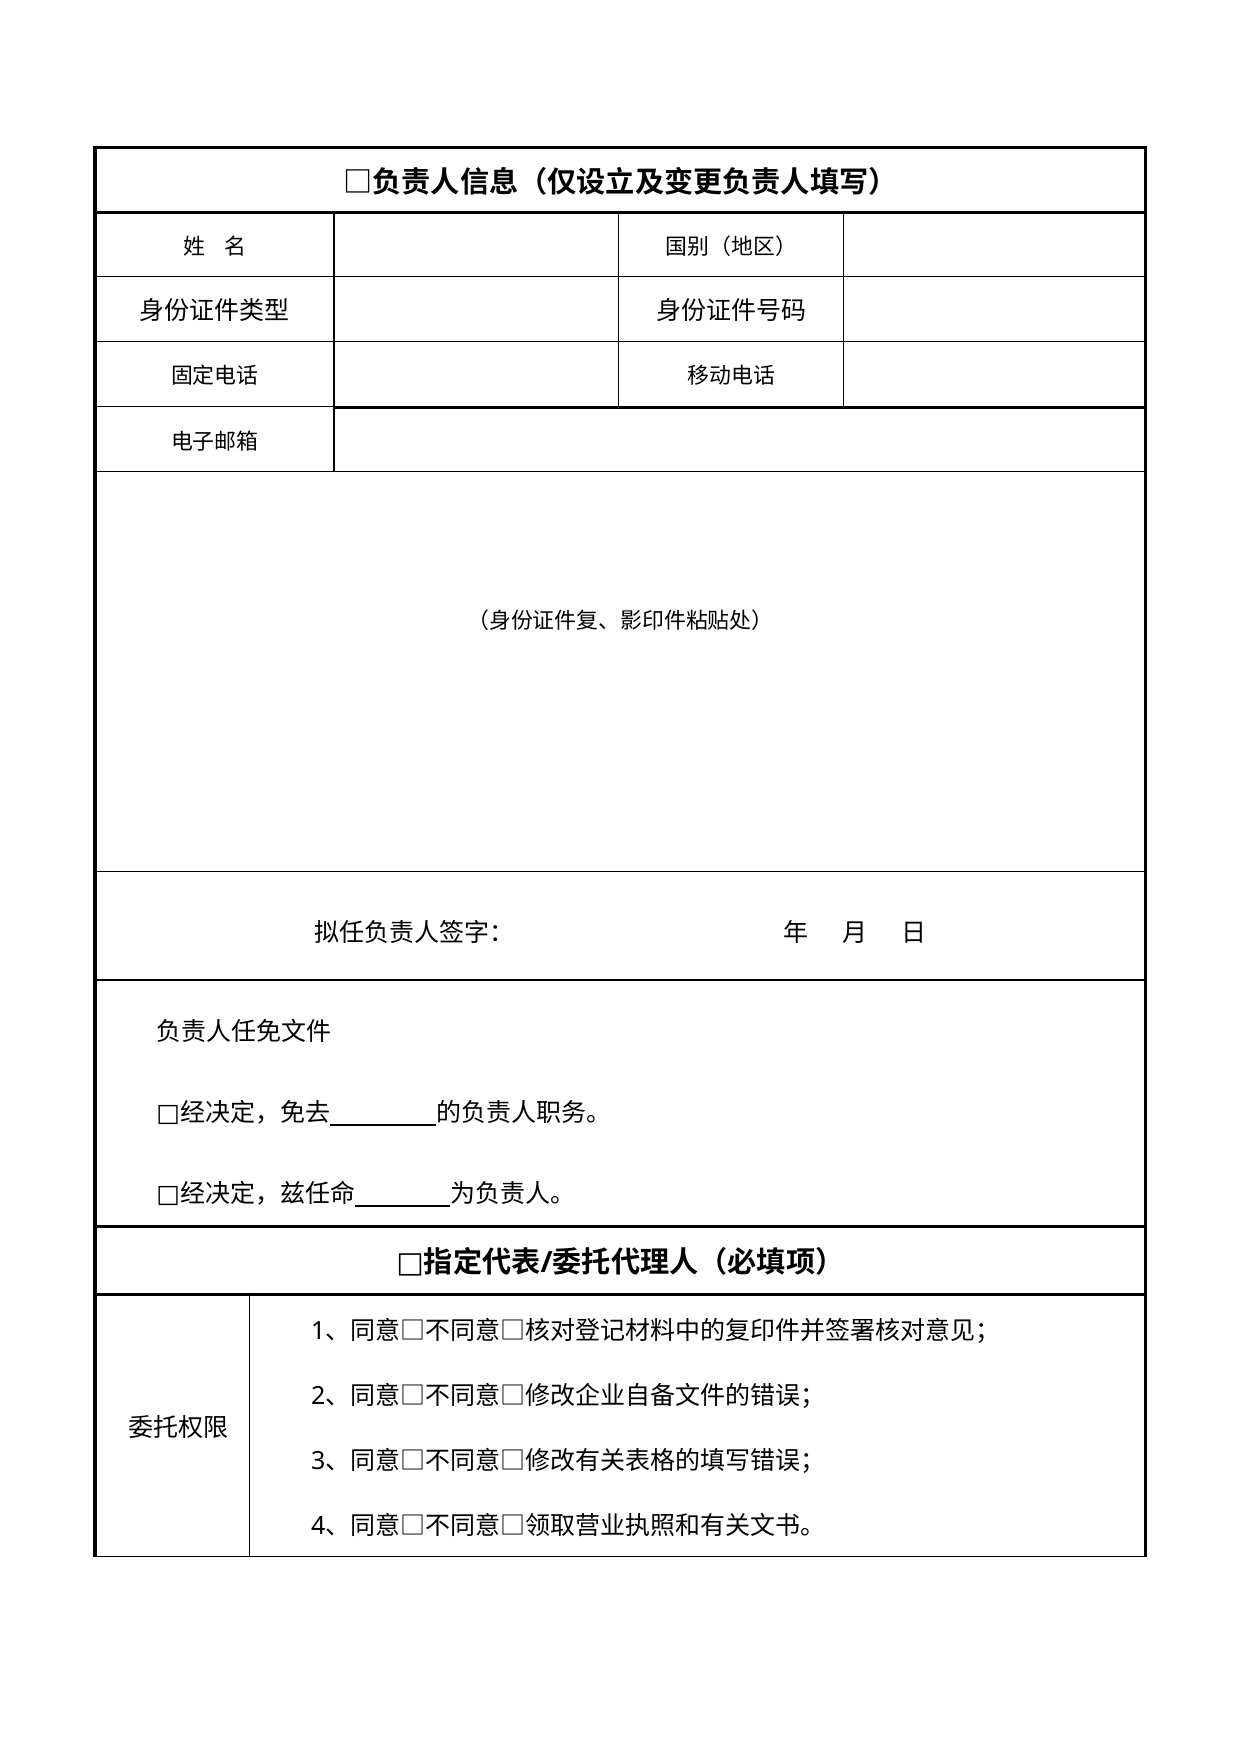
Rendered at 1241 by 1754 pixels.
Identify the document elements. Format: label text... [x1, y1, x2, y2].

table_cell □负责人信息（仅设立及变更负责人填写） [97, 149, 1144, 211]
table_cell [844, 277, 1144, 341]
table_cell [335, 277, 618, 341]
table_cell [844, 214, 1144, 276]
table_cell [335, 214, 618, 276]
table_cell [844, 342, 1144, 406]
table_cell 1、同意□不同意□核对登记材料中的复印件并签署核对意见； 2、同意□不同意□修改企业自备文件的错误； 3、同意□不同意□修改有关表格的填写错误； 4、同意□不同意□领取营业执照和有关文书。 [250, 1296, 1144, 1556]
table_cell 移动电话 [619, 342, 843, 406]
table_cell 负责人任免文件 □经决定，免去 的负责人职务。 □经决定，兹任命 为负责人。 [97, 981, 1144, 1224]
table_cell 拟任负责人签字： 年 月 日 [97, 872, 1144, 979]
table_cell 身份证件号码 [619, 277, 843, 341]
table_cell 身份证件类型 [97, 277, 333, 341]
table_cell 国别（地区） [619, 214, 843, 276]
table_cell [335, 342, 618, 406]
table_cell □指定代表/委托代理人（必填项） [97, 1228, 1144, 1293]
table_cell 姓 名 [97, 214, 333, 276]
table_cell 委托权限 [97, 1296, 249, 1556]
table_cell [335, 409, 1144, 471]
table_cell 固定电话 [97, 342, 333, 406]
table_cell （身份证件复、影印件粘贴处） [97, 472, 1144, 871]
table_cell 电子邮箱 [97, 407, 333, 471]
